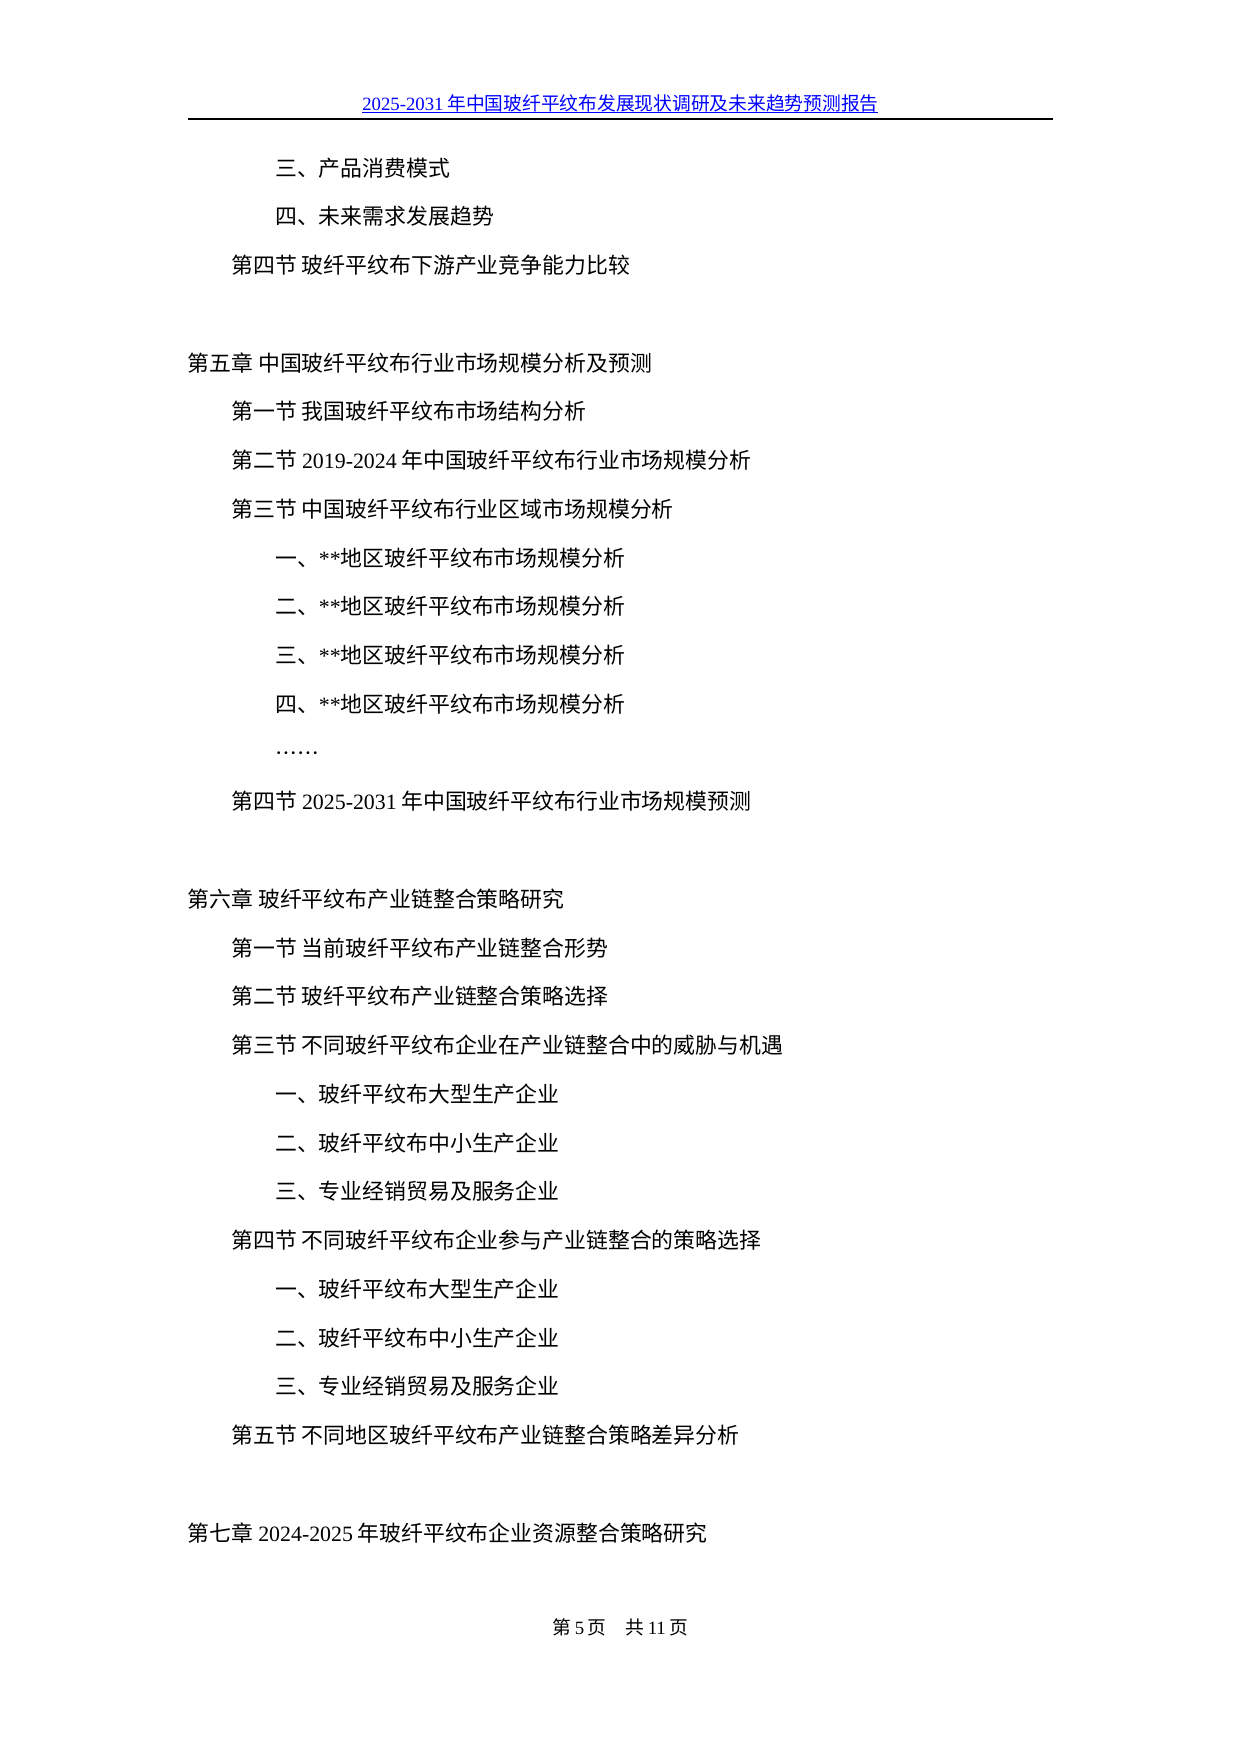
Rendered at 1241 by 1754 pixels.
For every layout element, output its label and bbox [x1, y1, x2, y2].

text [187, 150, 1053, 1548]
